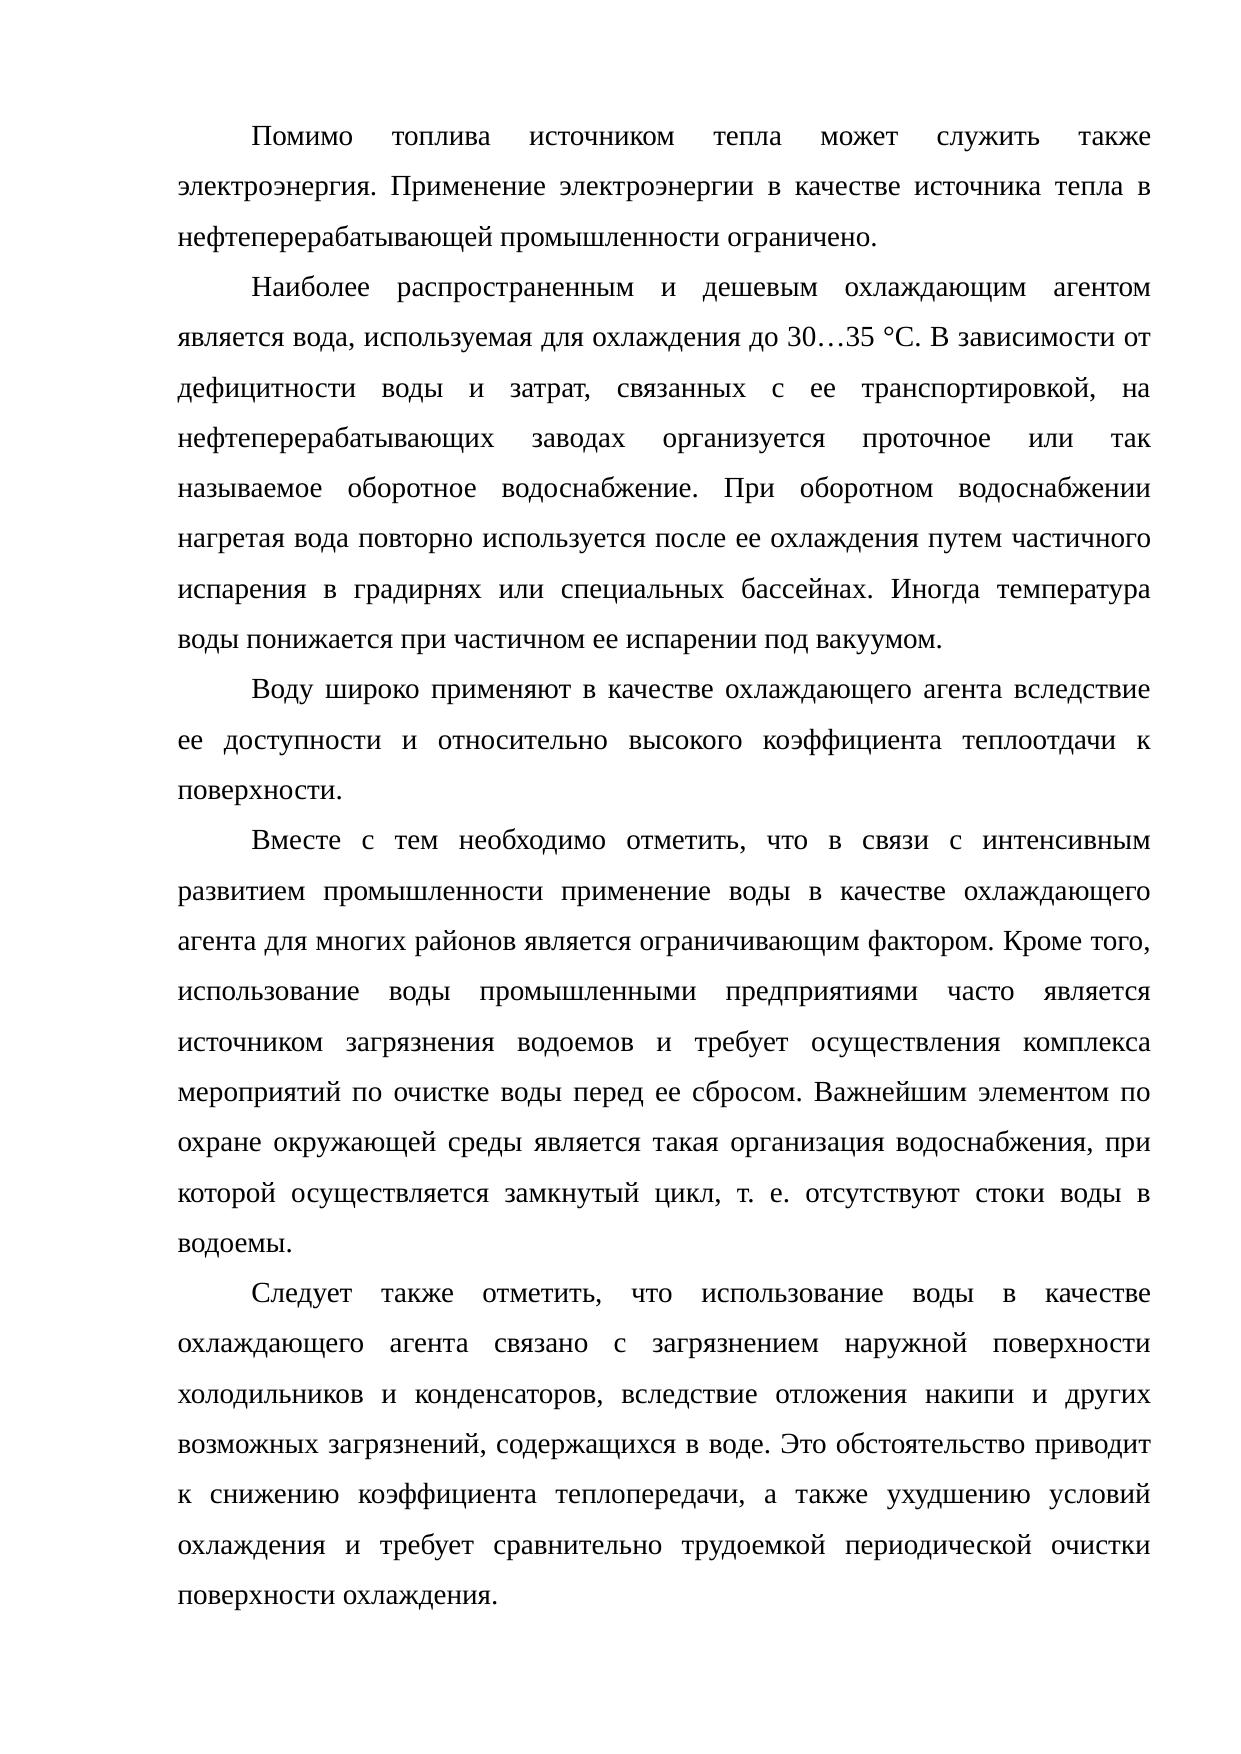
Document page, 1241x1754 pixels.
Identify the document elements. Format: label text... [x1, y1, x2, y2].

text Следует также отметить, что использование воды в качестве охлаждающего агента связано с загрязнением наружной поверхности холодильников и конденсаторов, вследствие отложения накипи и других возможных загрязнений, содержащихся в воде. Это обстоятельство приводит к снижению коэффициента теплопередачи, а также ухудшению условий охлаждения и требует сравнительно трудоемкой периодической очистки поверхности охлаждения. [177, 1275, 1152, 1611]
text Помимо топлива источником тепла может служить также электроэнергия. Применение электроэнергии в качестве источника тепла в нефтеперерабатывающей промышленности ограничено. [177, 118, 1152, 252]
text Вместе с тем необходимо отметить, что в связи с интенсивным развитием промышленности применение воды в качестве охлаждающего агента для многих районов является ограничивающим фактором. Кроме того, использование воды промышленными предприятиями часто является источником загрязнения водоемов и требует осуществления комплекса мероприятий по очистке воды перед ее сбросом. Важнейшим элементом по охране окружающей среды является такая организация водоснабжения, при которой осуществляется замкнутый цикл, т. е. отсутствуют стоки воды в водоемы. [177, 822, 1152, 1258]
text Наиболее распространенным и дешевым охлаждающим агентом является вода, используемая для охлаждения до 30…35 °С. В зависимости от дефицитности воды и затрат, связанных с ее транспортировкой, на нефтеперерабатывающих заводах организуется проточное или так называемое оборотное водоснабжение. При оборотном водоснабжении нагретая вода повторно используется после ее охлаждения путем частичного испарения в градирнях или специальных бассейнах. Иногда температура воды понижается при частичном ее испарении под вакуумом. [177, 269, 1152, 655]
text Воду широко применяют в качестве охлаждающего агента вследствие ее доступности и относительно высокого коэффициента теплоотдачи к поверхности. [177, 672, 1152, 806]
